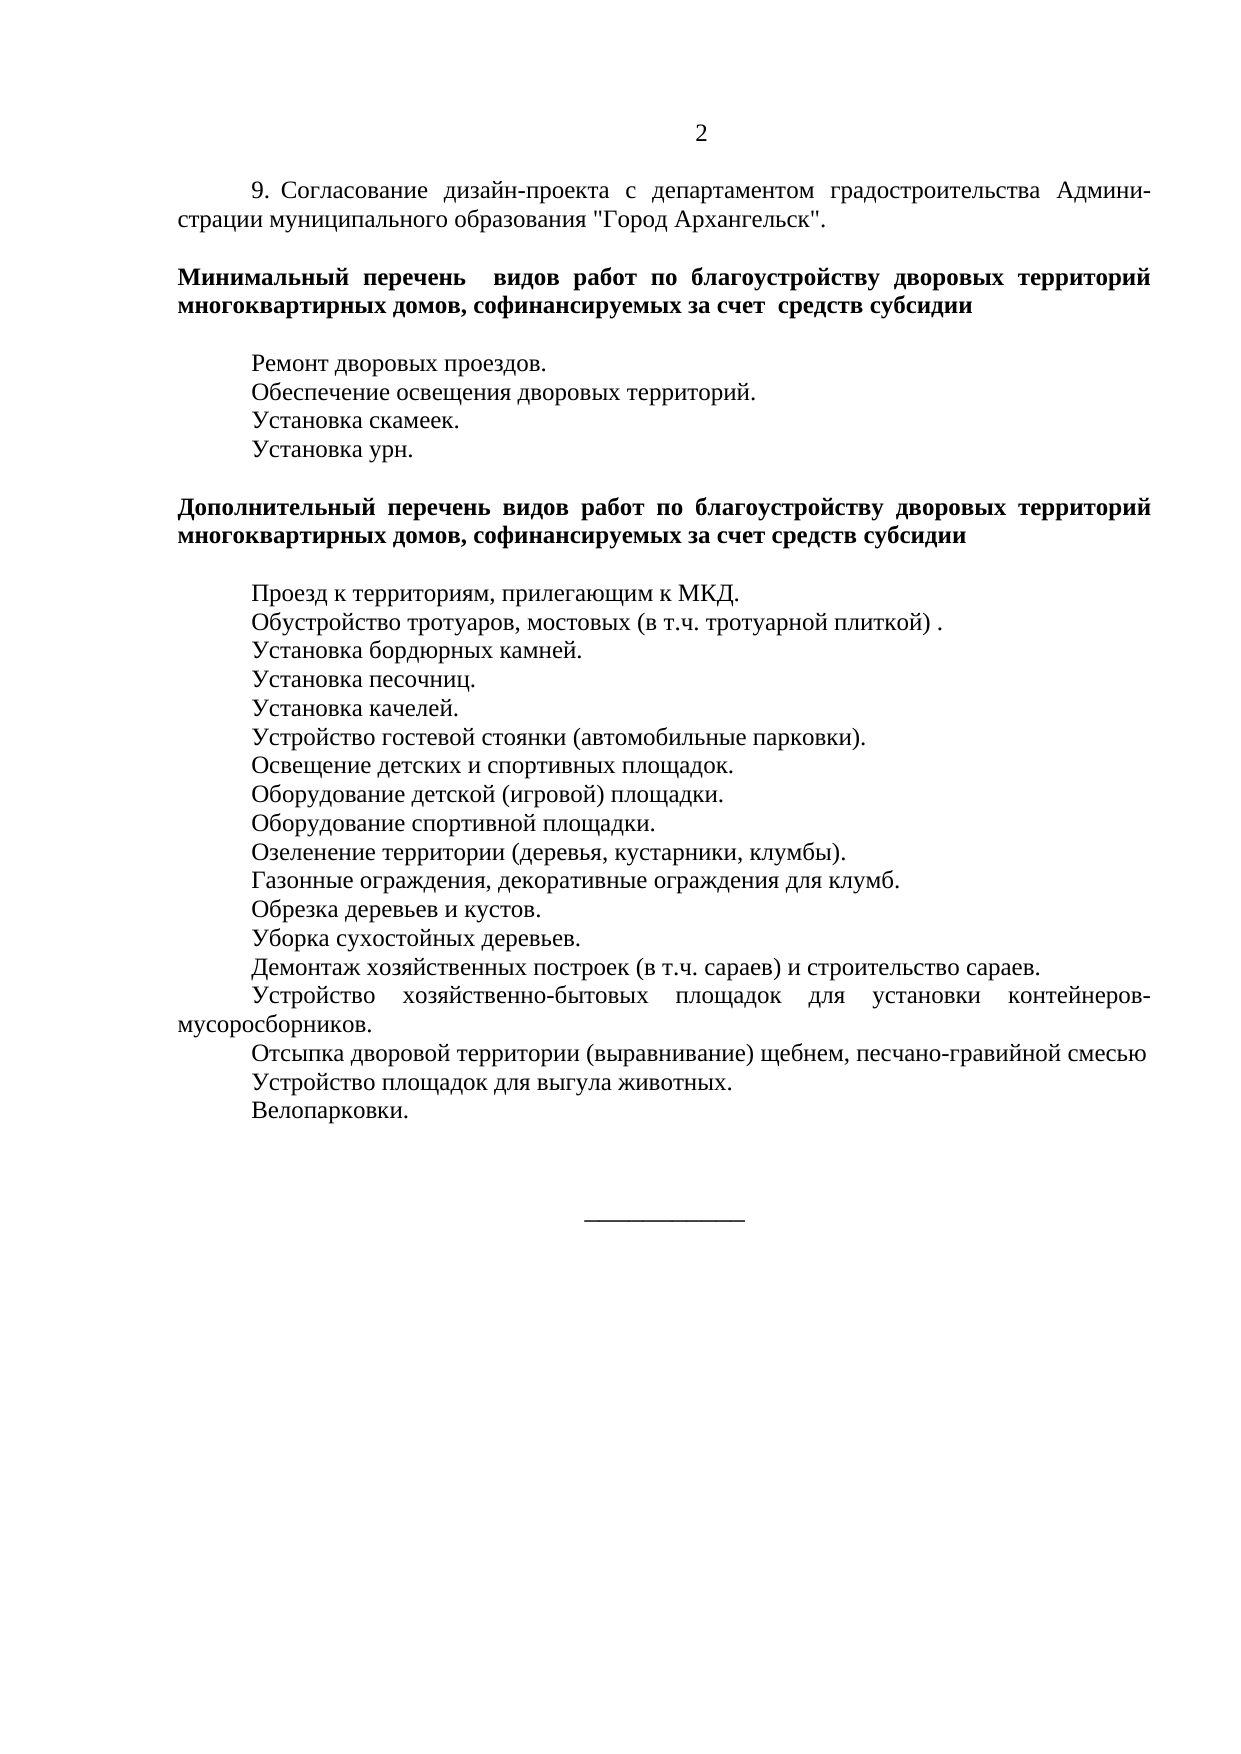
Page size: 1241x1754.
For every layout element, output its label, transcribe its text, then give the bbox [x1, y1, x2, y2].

text Озеленение территории (деревья, кустарники, клумбы). [177, 837, 1152, 866]
text Газонные ограждения, декоративные ограждения для клумб. [177, 866, 1152, 894]
text Установка качелей. [177, 693, 1152, 722]
text Дополнительный перечень видов работ по благоустройству дворовых территорий многоквартирных домов, софинансируемых за счет средств субсидии [177, 492, 1152, 549]
text Проезд к территориям, прилегающим к МКД. [177, 578, 1152, 607]
text Ремонт дворовых проездов. [177, 348, 1152, 377]
text Отсыпка дворовой территории (выравнивание) щебнем, песчано-гравийной смесью [177, 1038, 1152, 1067]
text ___________ [177, 1191, 1152, 1225]
text Велопарковки. [177, 1096, 1152, 1124]
text Установка урн. [177, 434, 1152, 463]
text Устройство гостевой стоянки (автомобильные парковки). [177, 722, 1152, 751]
text Устройство площадок для выгула животных. [177, 1067, 1152, 1096]
text Установка скамеек. [177, 406, 1152, 434]
text Установка песочниц. [177, 664, 1152, 693]
text Демонтаж хозяйственных построек (в т.ч. сараев) и строительство сараев. [177, 952, 1152, 981]
text Уборка сухостойных деревьев. [177, 923, 1152, 952]
text Обеспечение освещения дворовых территорий. [177, 377, 1152, 406]
text Оборудование спортивной площадки. [177, 808, 1152, 837]
text Устройство хозяйственно-бытовых площадок для установки контейнеров-мусоросборников. [177, 981, 1152, 1038]
text Обрезка деревьев и кустов. [177, 894, 1152, 923]
text 2 [251, 118, 1152, 147]
text Освещение детских и спортивных площадок. [177, 751, 1152, 779]
text Установка бордюрных камней. [177, 636, 1152, 664]
list Согласование дизайн-проекта с департаментом градостроительства Админи-страции муниципального образования "Город Архангельск". [177, 176, 1152, 233]
text Обустройство тротуаров, мостовых (в т.ч. тротуарной плиткой) . [177, 607, 1152, 636]
text Минимальный перечень видов работ по благоустройству дворовых территорий многоквартирных домов, софинансируемых за счет средств субсидии [177, 262, 1152, 319]
text Оборудование детской (игровой) площадки. [177, 779, 1152, 808]
